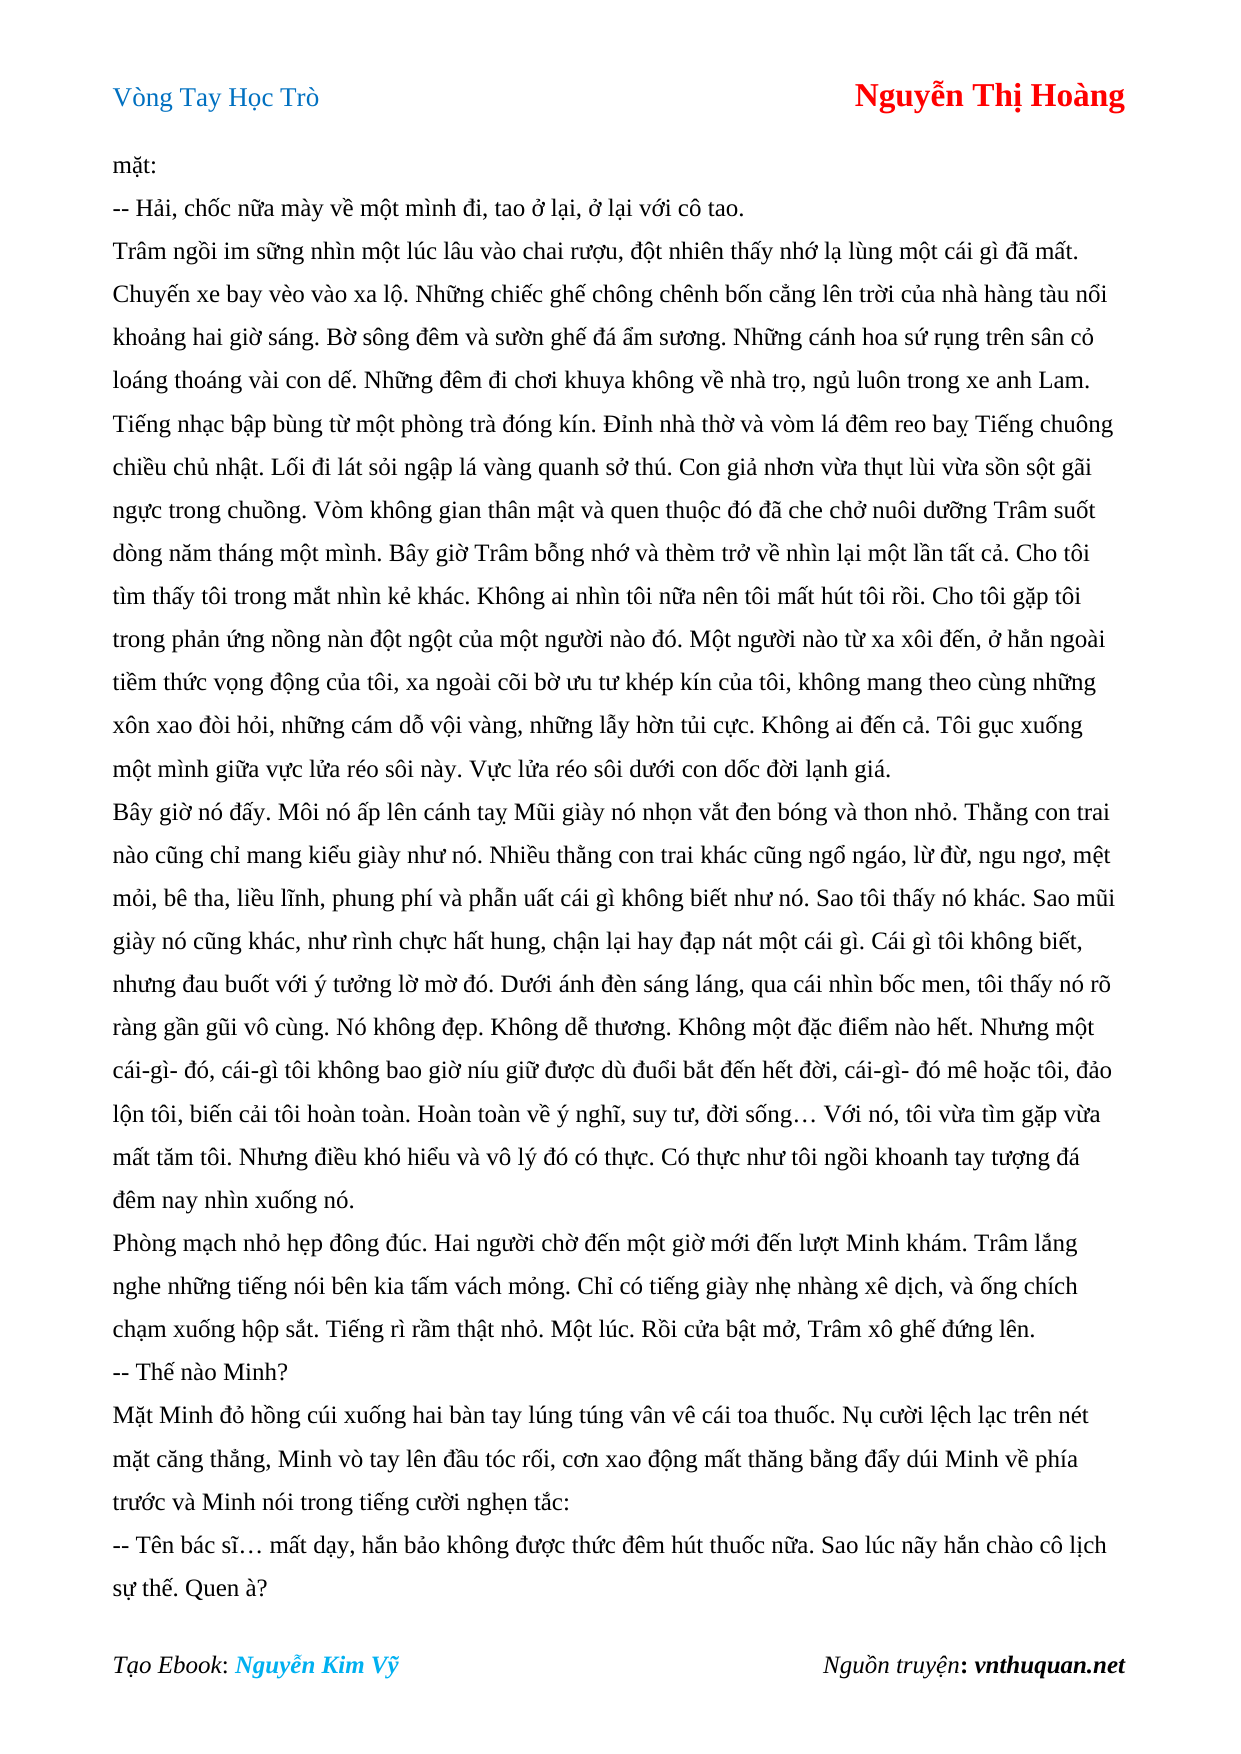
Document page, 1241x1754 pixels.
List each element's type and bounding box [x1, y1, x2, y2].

text [112, 150, 1128, 1602]
